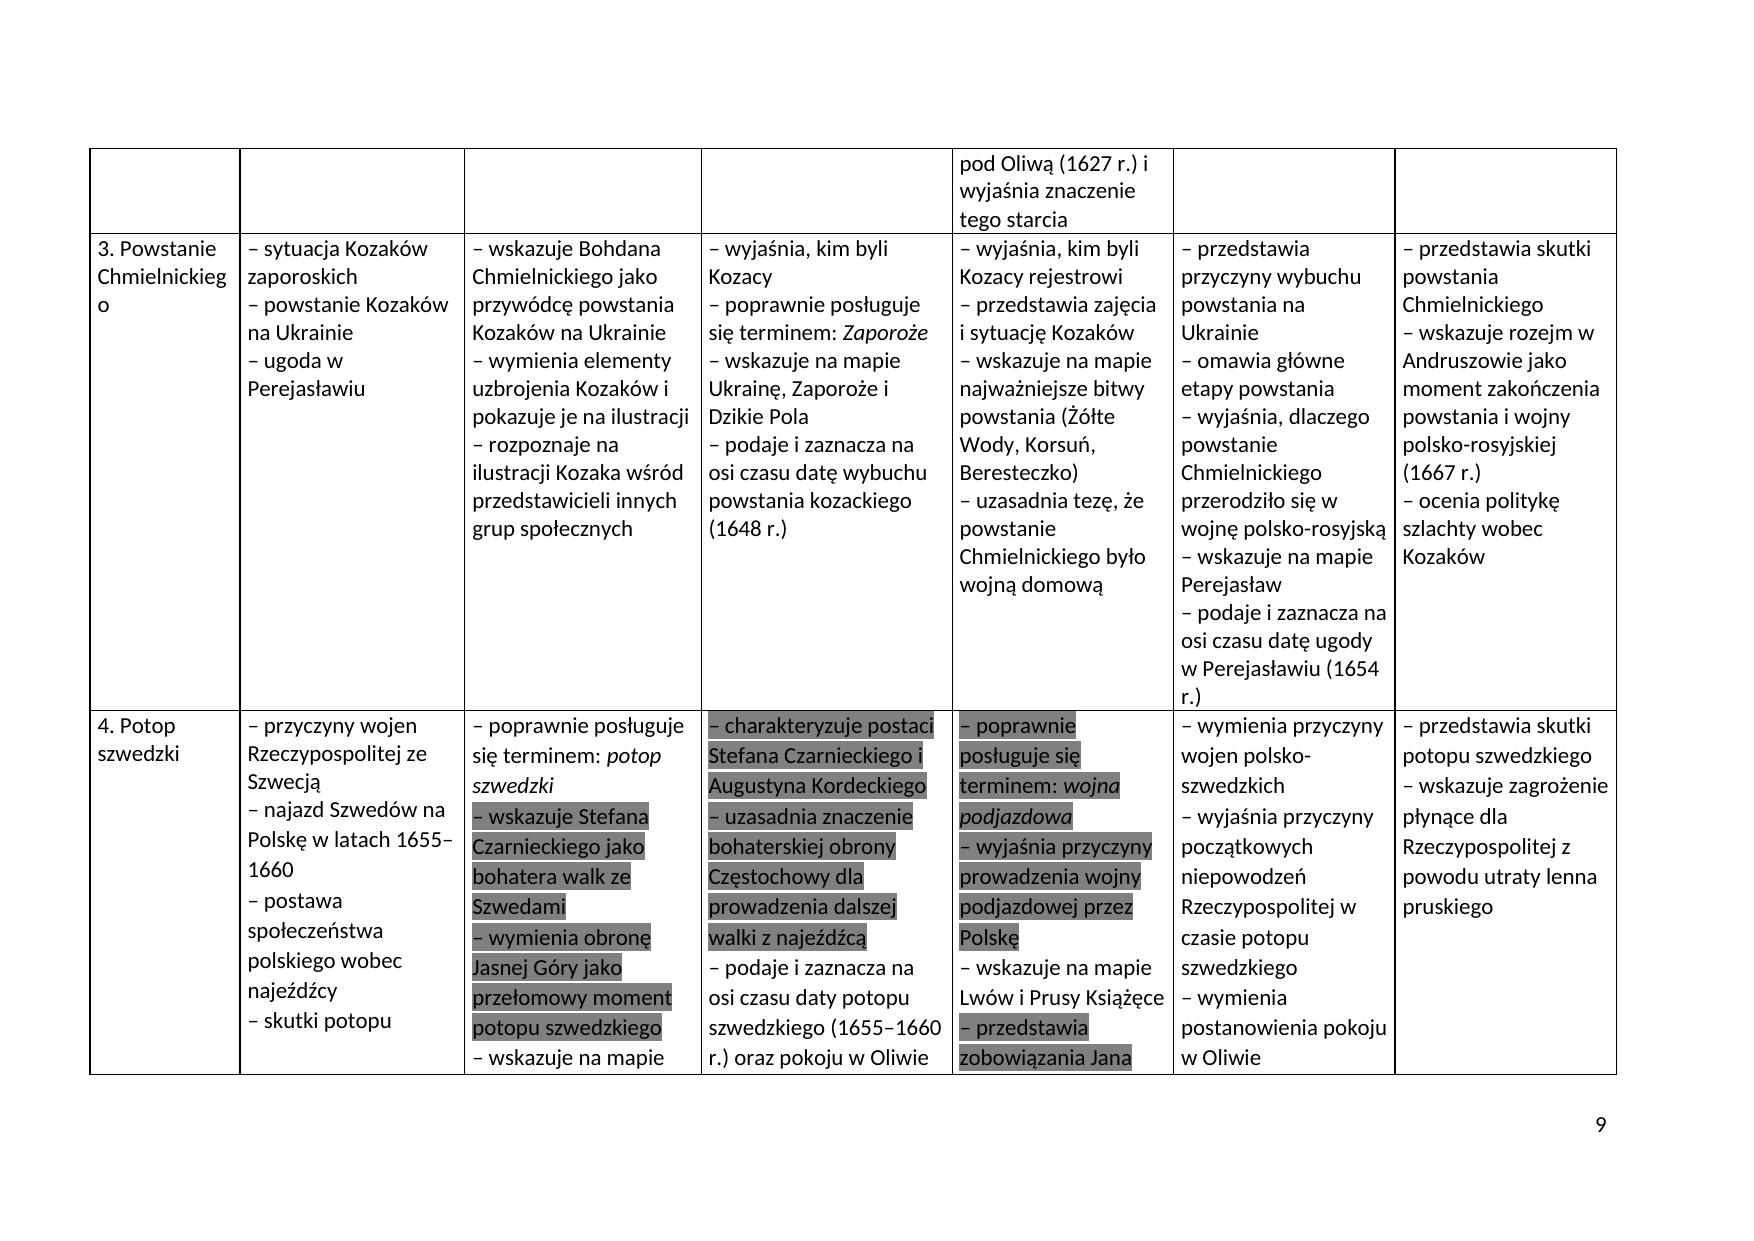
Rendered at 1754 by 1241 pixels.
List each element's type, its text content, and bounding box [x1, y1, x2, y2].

table_cell – przedstawia przyczyny wybuchu powstania na Ukrainie – omawia główne etapy powstania – wyjaśnia, dlaczego powstanie Chmielnickiego przerodziło się w wojnę polsko-rosyjską – wskazuje na mapie Perejasław – podaje i zaznacza na osi czasu datę ugody w Perejasławiu (1654 r.) [1174, 234, 1394, 710]
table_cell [1396, 711, 1616, 1073]
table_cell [91, 149, 239, 233]
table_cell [241, 149, 464, 233]
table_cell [241, 711, 464, 1073]
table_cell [702, 711, 952, 1073]
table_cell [1174, 149, 1394, 233]
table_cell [953, 149, 1173, 233]
table_cell 3. Powstanie Chmielnickiego [91, 234, 239, 710]
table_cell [465, 711, 701, 1073]
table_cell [1396, 149, 1616, 233]
table_cell – przedstawia skutki powstania Chmielnickiego – wskazuje rozejm w Andruszowie jako moment zakończenia powstania i wojny polsko-rosyjskiej (1667 r.) – ocenia politykę szlachty wobec Kozaków [1396, 234, 1616, 710]
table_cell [465, 149, 701, 233]
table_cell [953, 711, 1173, 1073]
table_cell – wyjaśnia, kim byli Kozacy rejestrowi – przedstawia zajęcia i sytuację Kozaków – wskazuje na mapie najważniejsze bitwy powstania (Żółte Wody, Korsuń, Beresteczko) – uzasadnia tezę, że powstanie Chmielnickiego było wojną domową [953, 234, 1173, 710]
table_cell – sytuacja Kozaków zaporoskich – powstanie Kozaków na Ukrainie – ugoda w Perejasławiu [241, 234, 464, 710]
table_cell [702, 149, 952, 233]
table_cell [1174, 711, 1394, 1073]
table_cell – wskazuje Bohdana Chmielnickiego jako przywódcę powstania Kozaków na Ukrainie – wymienia elementy uzbrojenia Kozaków i pokazuje je na ilustracji – rozpoznaje na ilustracji Kozaka wśród przedstawicieli innych grup społecznych [465, 234, 701, 710]
table_cell – wyjaśnia, kim byli Kozacy – poprawnie posługuje się terminem: Zaporoże – wskazuje na mapie Ukrainę, Zaporoże i Dzikie Pola – podaje i zaznacza na osi czasu datę wybuchu powstania kozackiego (1648 r.) [702, 234, 952, 710]
table_cell 4. Potop szwedzki [91, 711, 239, 1073]
